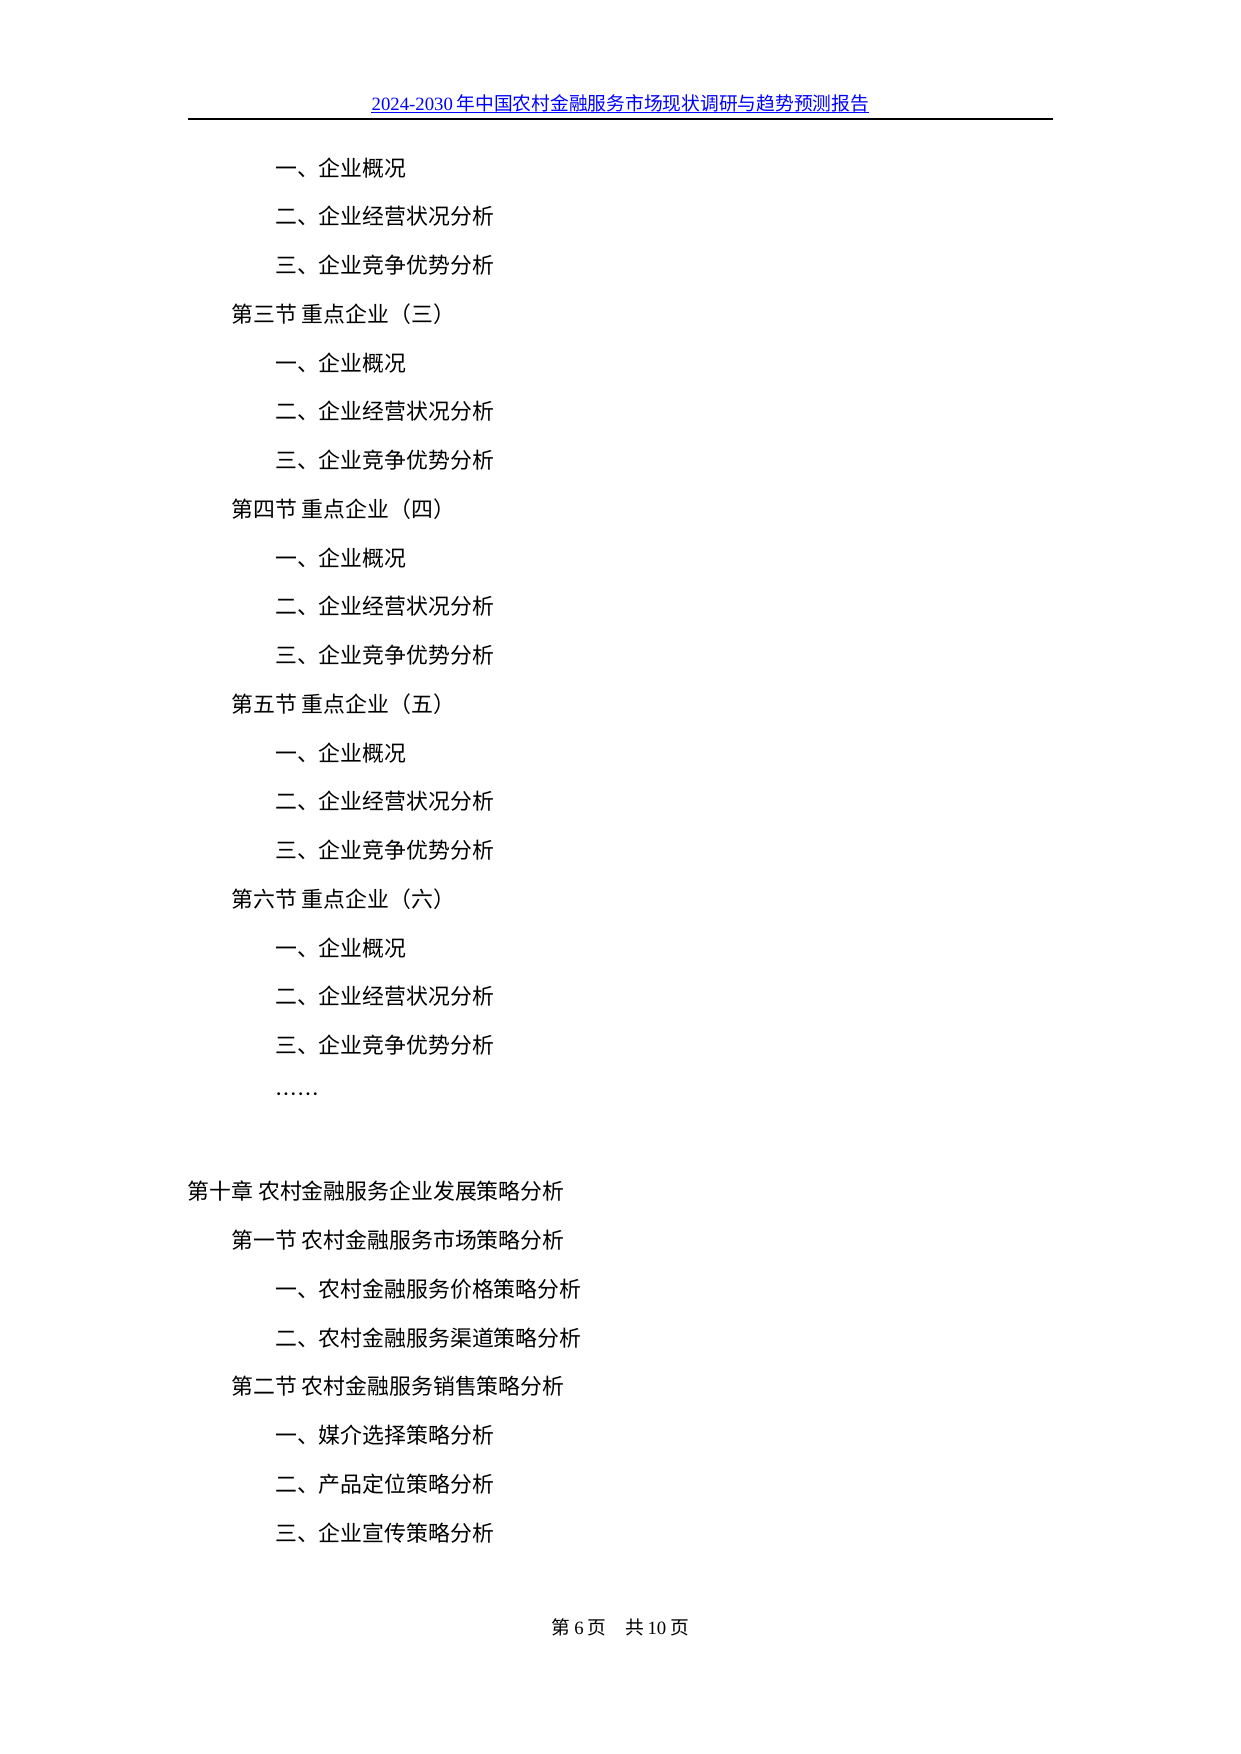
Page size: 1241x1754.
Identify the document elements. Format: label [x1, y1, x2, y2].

text [187, 150, 1053, 1548]
